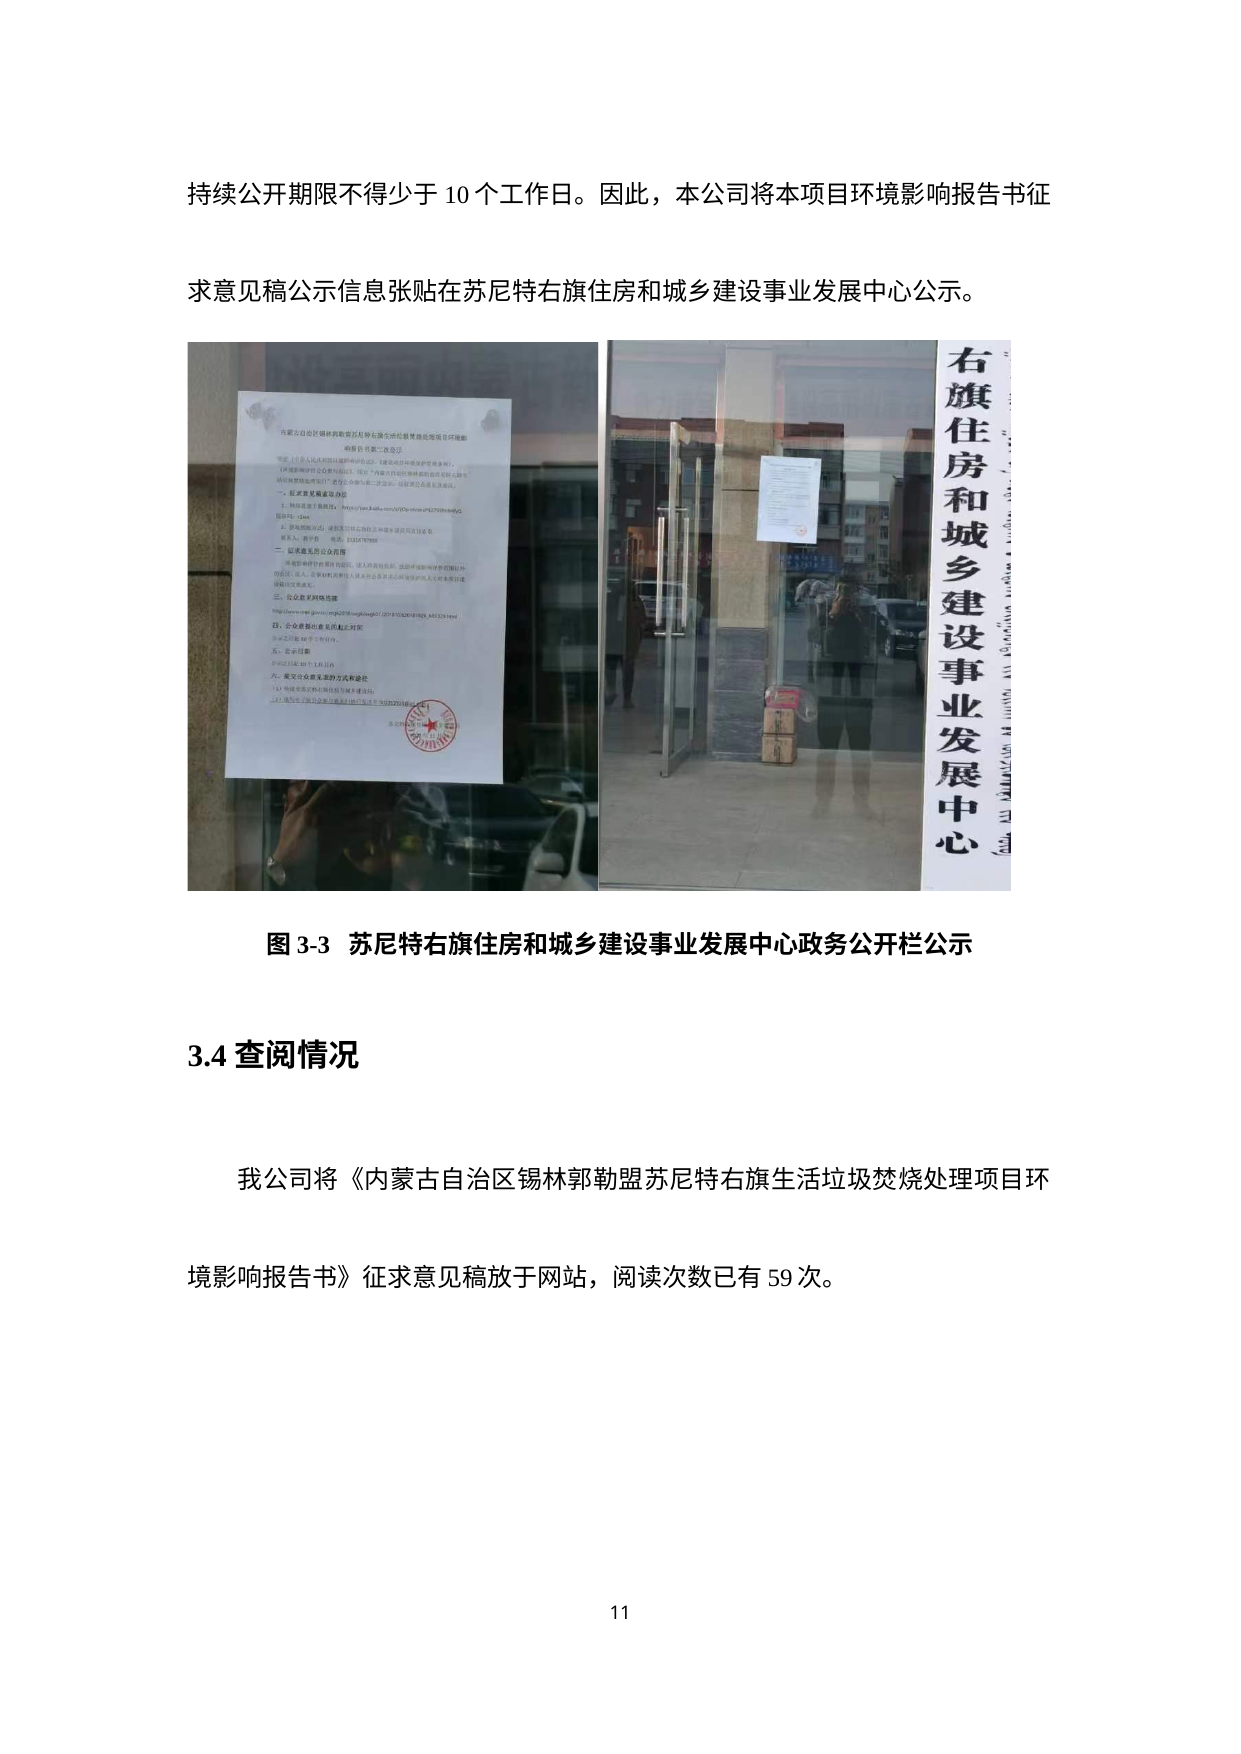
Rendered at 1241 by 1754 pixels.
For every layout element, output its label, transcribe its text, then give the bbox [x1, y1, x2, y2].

text 我公司将《内蒙古自治区锡林郭勒盟苏尼特右旗生活垃圾焚烧处理项目环境影响报告书》征求意见稿放于网站，阅读次数已有59次。 [187, 1145, 1053, 1308]
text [187, 160, 1053, 322]
text 图3-3 苏尼特右旗住房和城乡建设事业发展中心政务公开栏公示 [187, 910, 1053, 975]
picture [187, 340, 1011, 891]
subtitle 3.4 查阅情况 [187, 1020, 1053, 1085]
